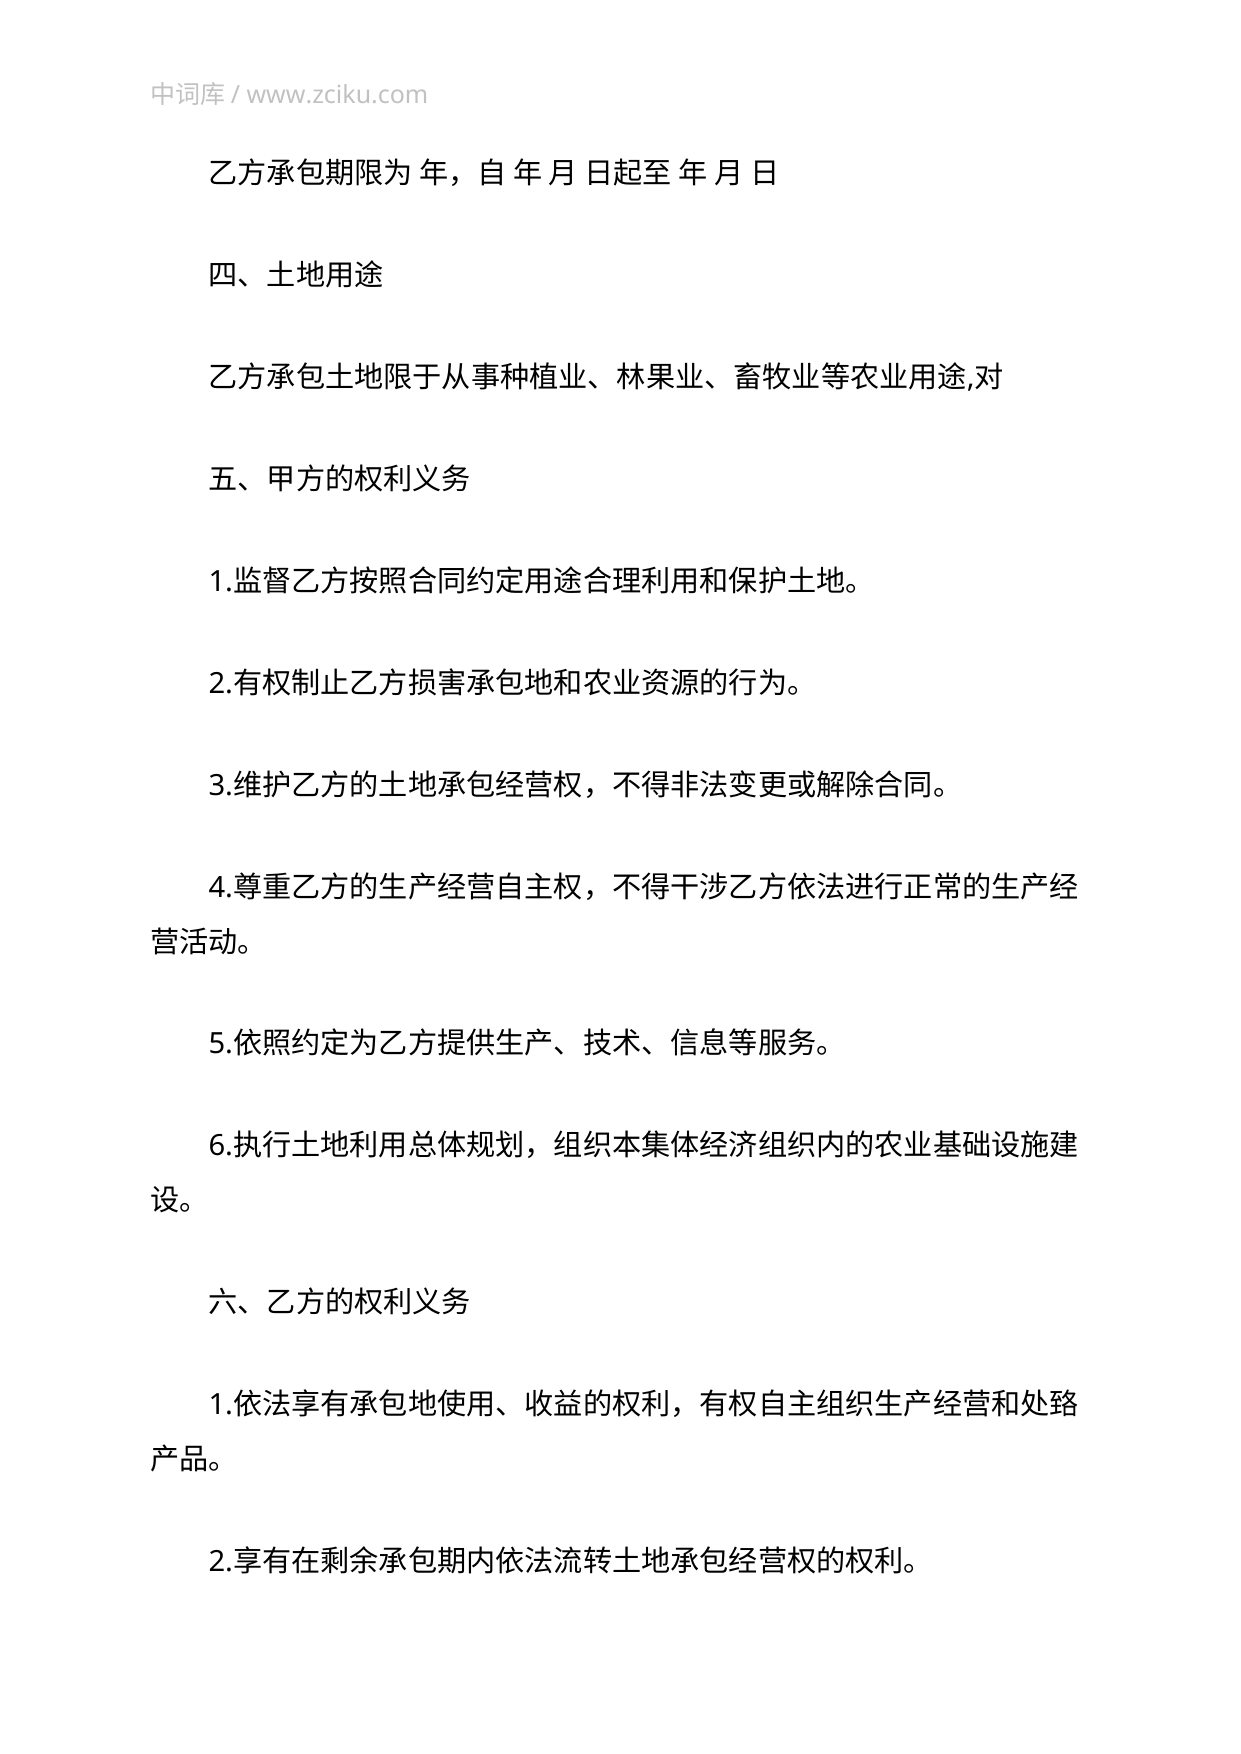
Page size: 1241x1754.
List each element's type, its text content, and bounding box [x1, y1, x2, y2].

text 乙方承包土地限于从事种植业、林果业、畜牧业等农业用途,对 [150, 353, 1090, 396]
text 1.监督乙方按照合同约定用途合理利用和保护土地。 [150, 557, 1090, 600]
text 四、土地用途 [150, 252, 1090, 294]
text 2.享有在剩余承包期内依法流转土地承包经营权的权利。 [150, 1537, 1090, 1580]
text 2.有权制止乙方损害承包地和农业资源的行为。 [150, 659, 1090, 702]
text 五、甲方的权利义务 [150, 456, 1090, 498]
text 6.执行土地利用总体规划，组织本集体经济组织内的农业基础设施建设。 [150, 1122, 1090, 1219]
text 4.尊重乙方的生产经营自主权，不得干涉乙方依法进行正常的生产经营活动。 [150, 863, 1090, 961]
text 3.维护乙方的土地承包经营权，不得非法变更或解除合同。 [150, 761, 1090, 804]
text 5.依照约定为乙方提供生产、技术、信息等服务。 [150, 1020, 1090, 1062]
text 乙方承包期限为 年，自 年 月 日起至 年 月 日 [150, 150, 1090, 192]
text 1.依法享有承包地使用、收益的权利，有权自主组织生产经营和处臵产品。 [150, 1381, 1090, 1478]
text 六、乙方的权利义务 [150, 1279, 1090, 1321]
